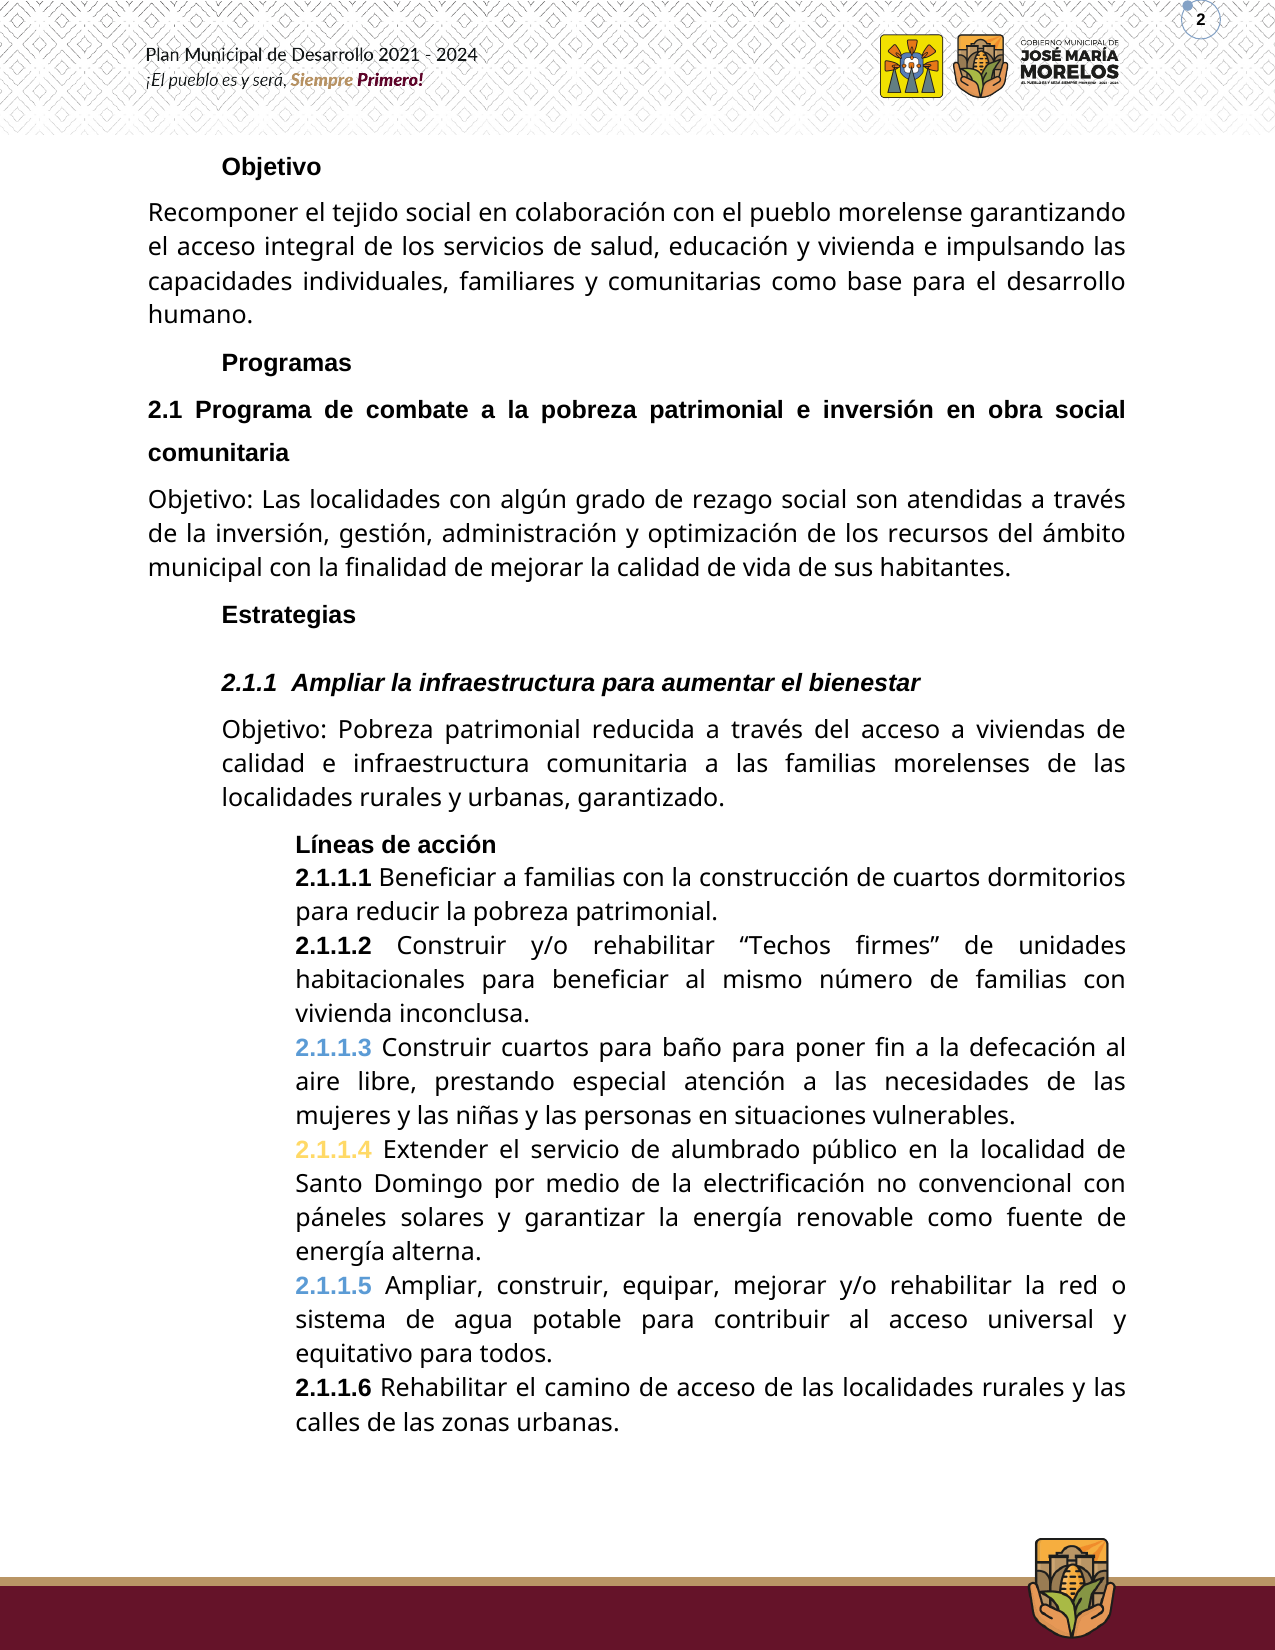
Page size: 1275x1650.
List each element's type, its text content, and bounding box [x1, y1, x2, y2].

picture [1183, 1, 1219, 38]
text 2.1.1.2 Construir y/o rehabilitar “Techos firmes” de unidades habitacionales para beneficiar al mismo número de familias con vivienda inconclusa. [295, 927, 1127, 1029]
text 2.1.1.6 Rehabilitar el camino de acceso de las localidades rurales y las calles de las zonas urbanas. [295, 1370, 1127, 1438]
text Objetivo: Pobreza patrimonial reducida a través del acceso a viviendas de calidad e infraestructura comunitaria a las familias morelenses de las localidades rurales y urbanas, garantizado. [221, 712, 1127, 814]
text 2.1.1.5 Ampliar, construir, equipar, mejorar y/o rehabilitar la red o sistema de agua potable para contribuir al acceso universal y equitativo para todos. [295, 1268, 1127, 1370]
text 2.1.1.1 Beneficiar a familias con la construcción de cuartos dormitorios para reducir la pobreza patrimonial. [295, 859, 1127, 927]
subtitle Programas [148, 348, 1127, 377]
subtitle 2.1 Programa de combate a la pobreza patrimonial e inversión en obra social comunitaria [148, 395, 1127, 467]
text 2.1.1.4 Extender el servicio de alumbrado público en la localidad de Santo Domingo por medio de la electrificación no convencional con páneles solares y garantizar la energía renovable como fuente de energía alterna. [295, 1132, 1127, 1268]
text 2.1.1.3 Construir cuartos para baño para poner fin a la defecación al aire libre, prestando especial atención a las necesidades de las mujeres y las niñas y las personas en situaciones vulnerables. [295, 1029, 1127, 1132]
picture [0, 1, 1275, 135]
subtitle Líneas de acción [221, 830, 1127, 859]
text Recomponer el tejido social en colaboración con el pueblo morelense garantizando el acceso integral de los servicios de salud, educación y vivienda e impulsando las capacidades individuales, familiares y comunitarias como base para el desarrollo humano. [148, 195, 1127, 331]
subtitle Estrategias [221, 600, 1127, 629]
picture [0, 1523, 1275, 1650]
text Objetivo: Las localidades con algún grado de rezago social son atendidas a través de la inversión, gestión, administración y optimización de los recursos del ámbito municipal con la finalidad de mejorar la calidad de vida de sus habitantes. [148, 481, 1127, 584]
subtitle 2.1.1 Ampliar la infraestructura para aumentar el bienestar [148, 668, 1127, 697]
subtitle Objetivo [221, 152, 1127, 181]
